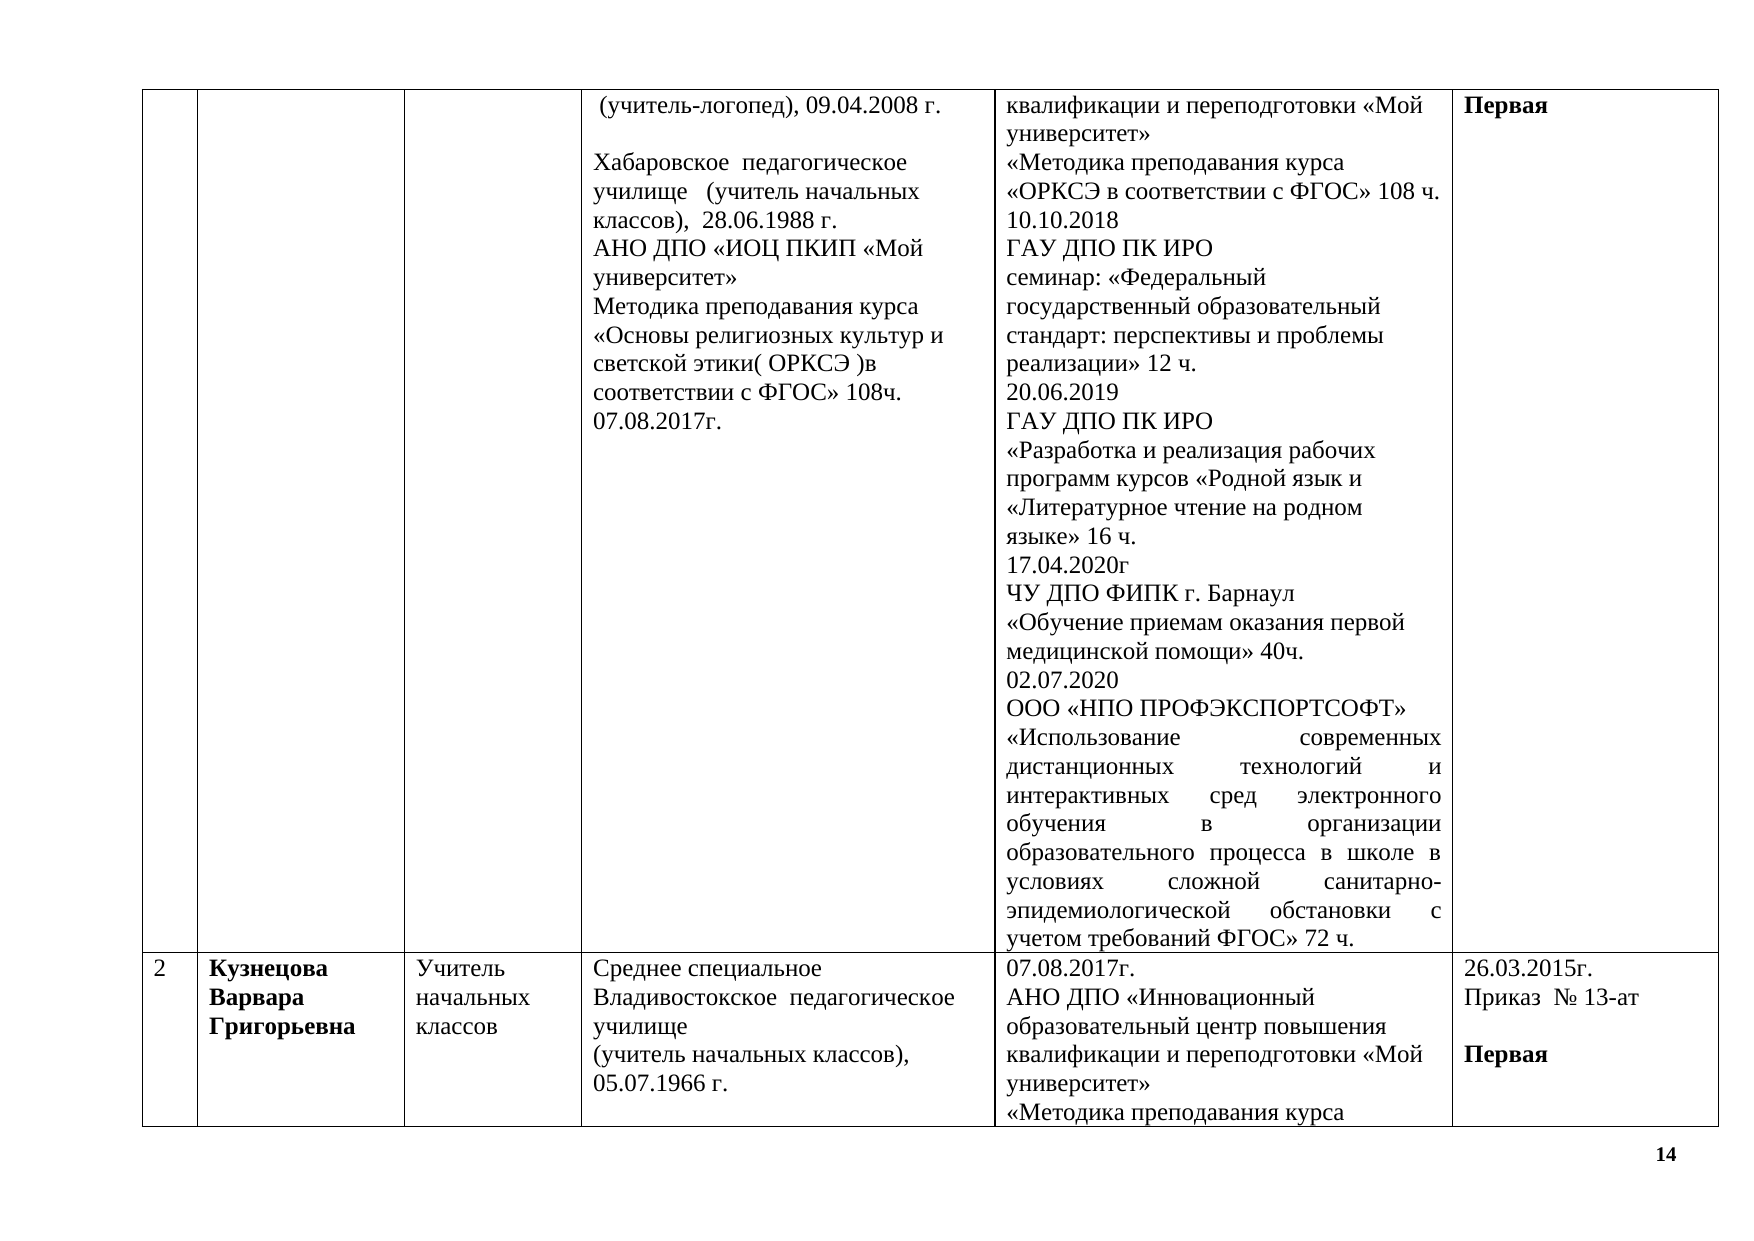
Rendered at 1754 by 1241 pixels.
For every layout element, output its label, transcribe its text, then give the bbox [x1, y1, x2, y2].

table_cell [405, 953, 581, 1126]
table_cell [996, 90, 1452, 952]
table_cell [1453, 953, 1718, 1126]
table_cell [1453, 90, 1718, 952]
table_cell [582, 90, 994, 952]
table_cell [582, 953, 994, 1126]
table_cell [405, 90, 581, 952]
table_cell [198, 90, 404, 952]
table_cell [198, 953, 404, 1126]
table_cell 1 [143, 90, 197, 952]
table_cell 2 [143, 953, 197, 1126]
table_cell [996, 953, 1452, 1126]
